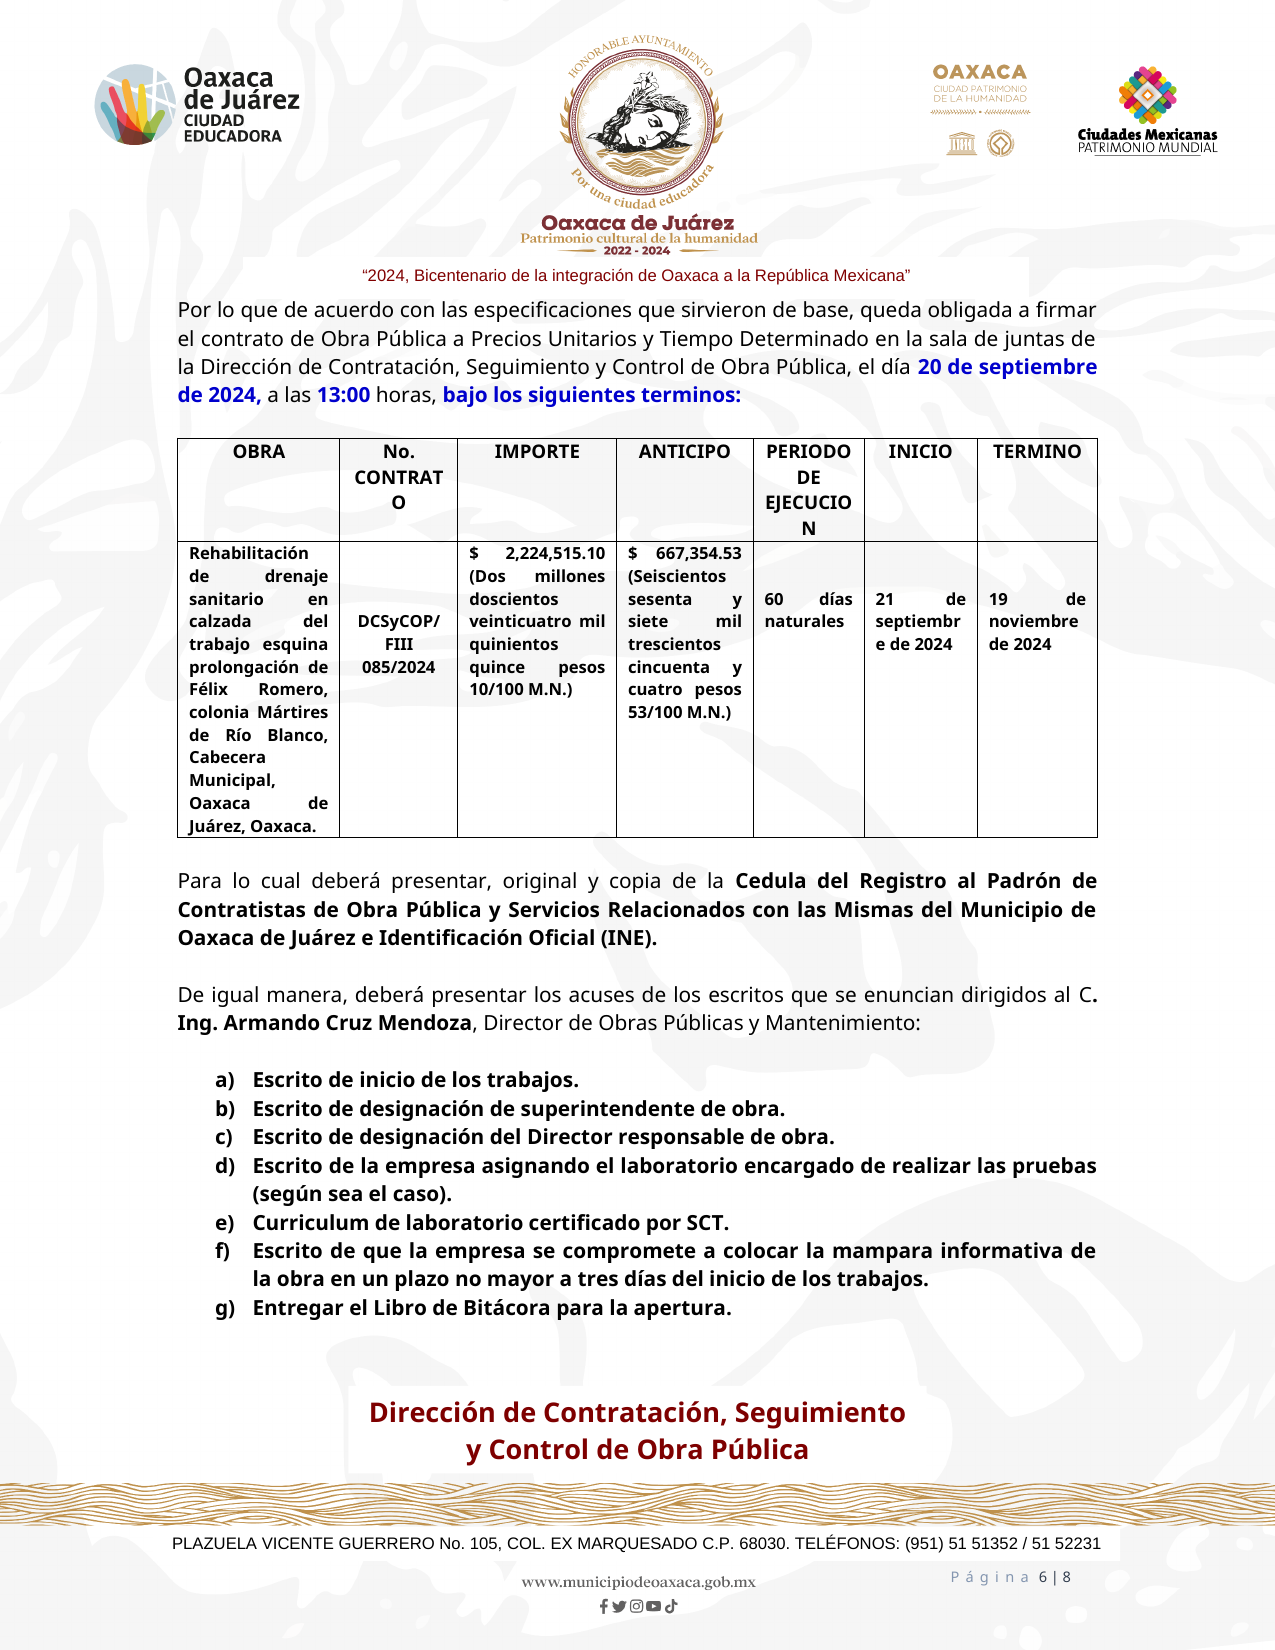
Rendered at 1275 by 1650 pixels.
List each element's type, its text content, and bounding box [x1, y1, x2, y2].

text De igual manera, deberá presentar los acuses de los escritos que se enuncian dirigidos al C. Ing. Armando Cruz Mendoza, Director de Obras Públicas y Mantenimiento: [177, 980, 1098, 1037]
table_cell DCSyCOP/FIII 085/2024 [340, 542, 457, 837]
text Por lo que de acuerdo con las especificaciones que sirvieron de base, queda obligada a firmar el contrato de Obra Pública a Precios Unitarios y Tiempo Determinado en la sala de juntas de la Dirección de Contratación, Seguimiento y Control de Obra Pública, el día 20 de septiembre de 2024, a las 13:00 horas, bajo los siguientes terminos: [177, 295, 1098, 409]
picture [0, 0, 1275, 1650]
table_cell $ 667,354.53 (Seiscientos sesenta y siete mil trescientos cincuenta y cuatro pesos 53/100 M.N.) [617, 542, 753, 837]
table_cell $ 2,224,515.10 (Dos millones doscientos veinticuatro mil quinientos quince pesos 10/100 M.N.) [458, 542, 616, 837]
table_header No. CONTRATO [340, 439, 457, 541]
table_cell 21 de septiembre de 2024 [865, 542, 977, 837]
list Escrito de que la empresa se compromete a colocar la mampara informativa de la obra en un plazo no mayor a tres días del inicio de los trabajos. [215, 1236, 1098, 1293]
text Para lo cual deberá presentar, original y copia de la Cedula del Registro al Padrón de Contratistas de Obra Pública y Servicios Relacionados con las Mismas del Municipio de Oaxaca de Juárez e Identificación Oficial (INE). [177, 866, 1098, 952]
list Entregar el Libro de Bitácora para la apertura. [215, 1293, 1098, 1321]
table_header IMPORTE [458, 439, 616, 541]
list Escrito de designación de superintendente de obra. [215, 1094, 1098, 1122]
table_cell 60 días naturales [754, 542, 864, 837]
list Escrito de inicio de los trabajos. [215, 1065, 1098, 1094]
table_cell 19 de noviembre de 2024 [978, 542, 1097, 837]
table_header OBRA [178, 439, 339, 541]
table_header INICIO [865, 439, 977, 541]
list Curriculum de laboratorio certificado por SCT. [215, 1208, 1098, 1236]
list Escrito de designación del Director responsable de obra. [215, 1122, 1098, 1151]
table_header ANTICIPO [617, 439, 753, 541]
table_header PERIODO DE EJECUCION [754, 439, 864, 541]
table_header TERMINO [978, 439, 1097, 541]
list Escrito de la empresa asignando el laboratorio encargado de realizar las pruebas (según sea el caso). [215, 1151, 1098, 1208]
table_cell Rehabilitación de drenaje sanitario en calzada del trabajo esquina prolongación de Félix Romero, colonia Mártires de Río Blanco, Cabecera Municipal, Oaxaca de Juárez, Oaxaca. [178, 542, 339, 837]
